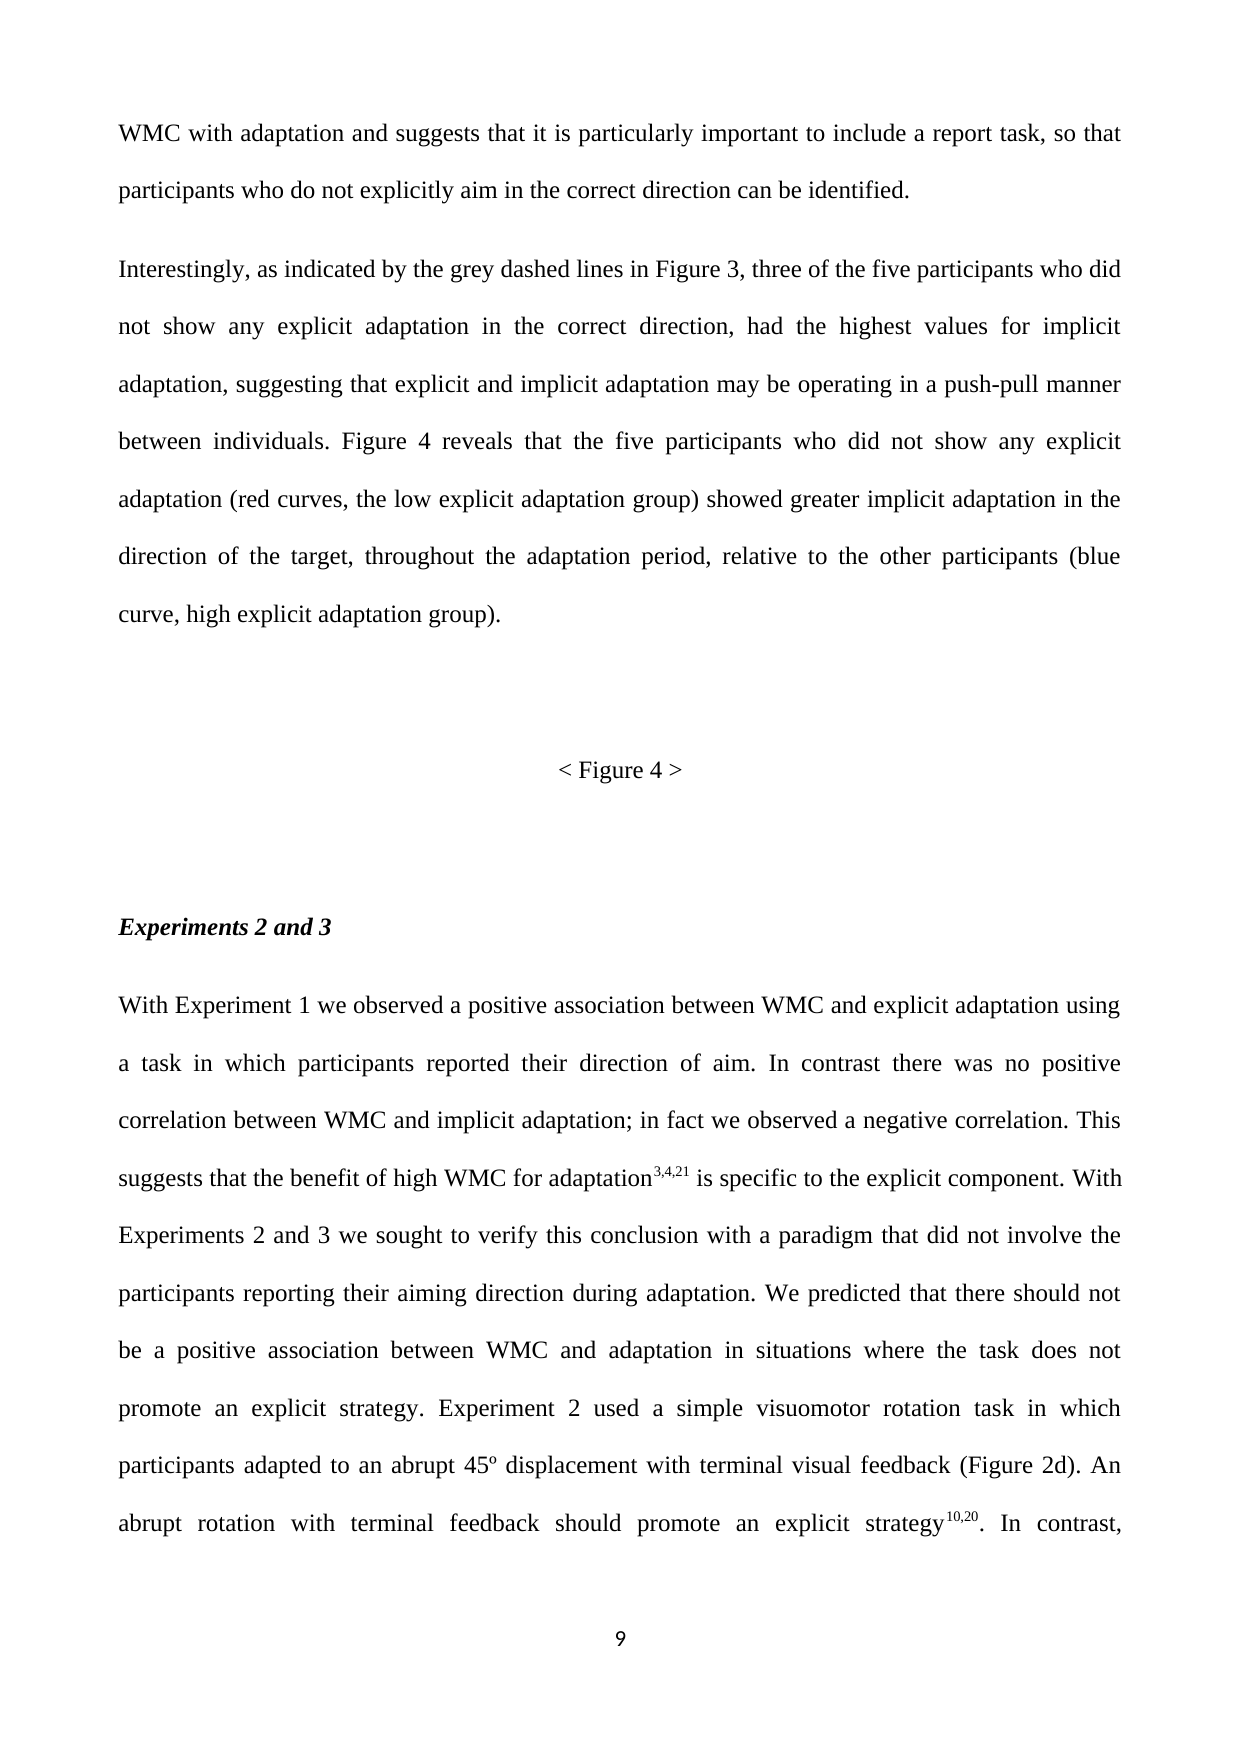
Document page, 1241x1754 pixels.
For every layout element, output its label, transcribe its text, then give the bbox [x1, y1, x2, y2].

text Interestingly, as indicated by the grey dashed lines in Figure 3, three of the five participants who did not show any explicit adaptation in the correct direction, had the highest values for implicit adaptation, suggesting that explicit and implicit adaptation may be operating in a push-pull manner between individuals. Figure 4 reveals that the five participants who did not show any explicit adaptation (red curves, the low explicit adaptation group) showed greater implicit adaptation in the direction of the target, throughout the adaptation period, relative to the other participants (blue curve, high explicit adaptation group). [118, 254, 1122, 628]
text Experiments 2 and 3 [118, 912, 1122, 941]
text < Figure 4 > [118, 756, 1122, 784]
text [118, 991, 1122, 1537]
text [118, 118, 1122, 204]
